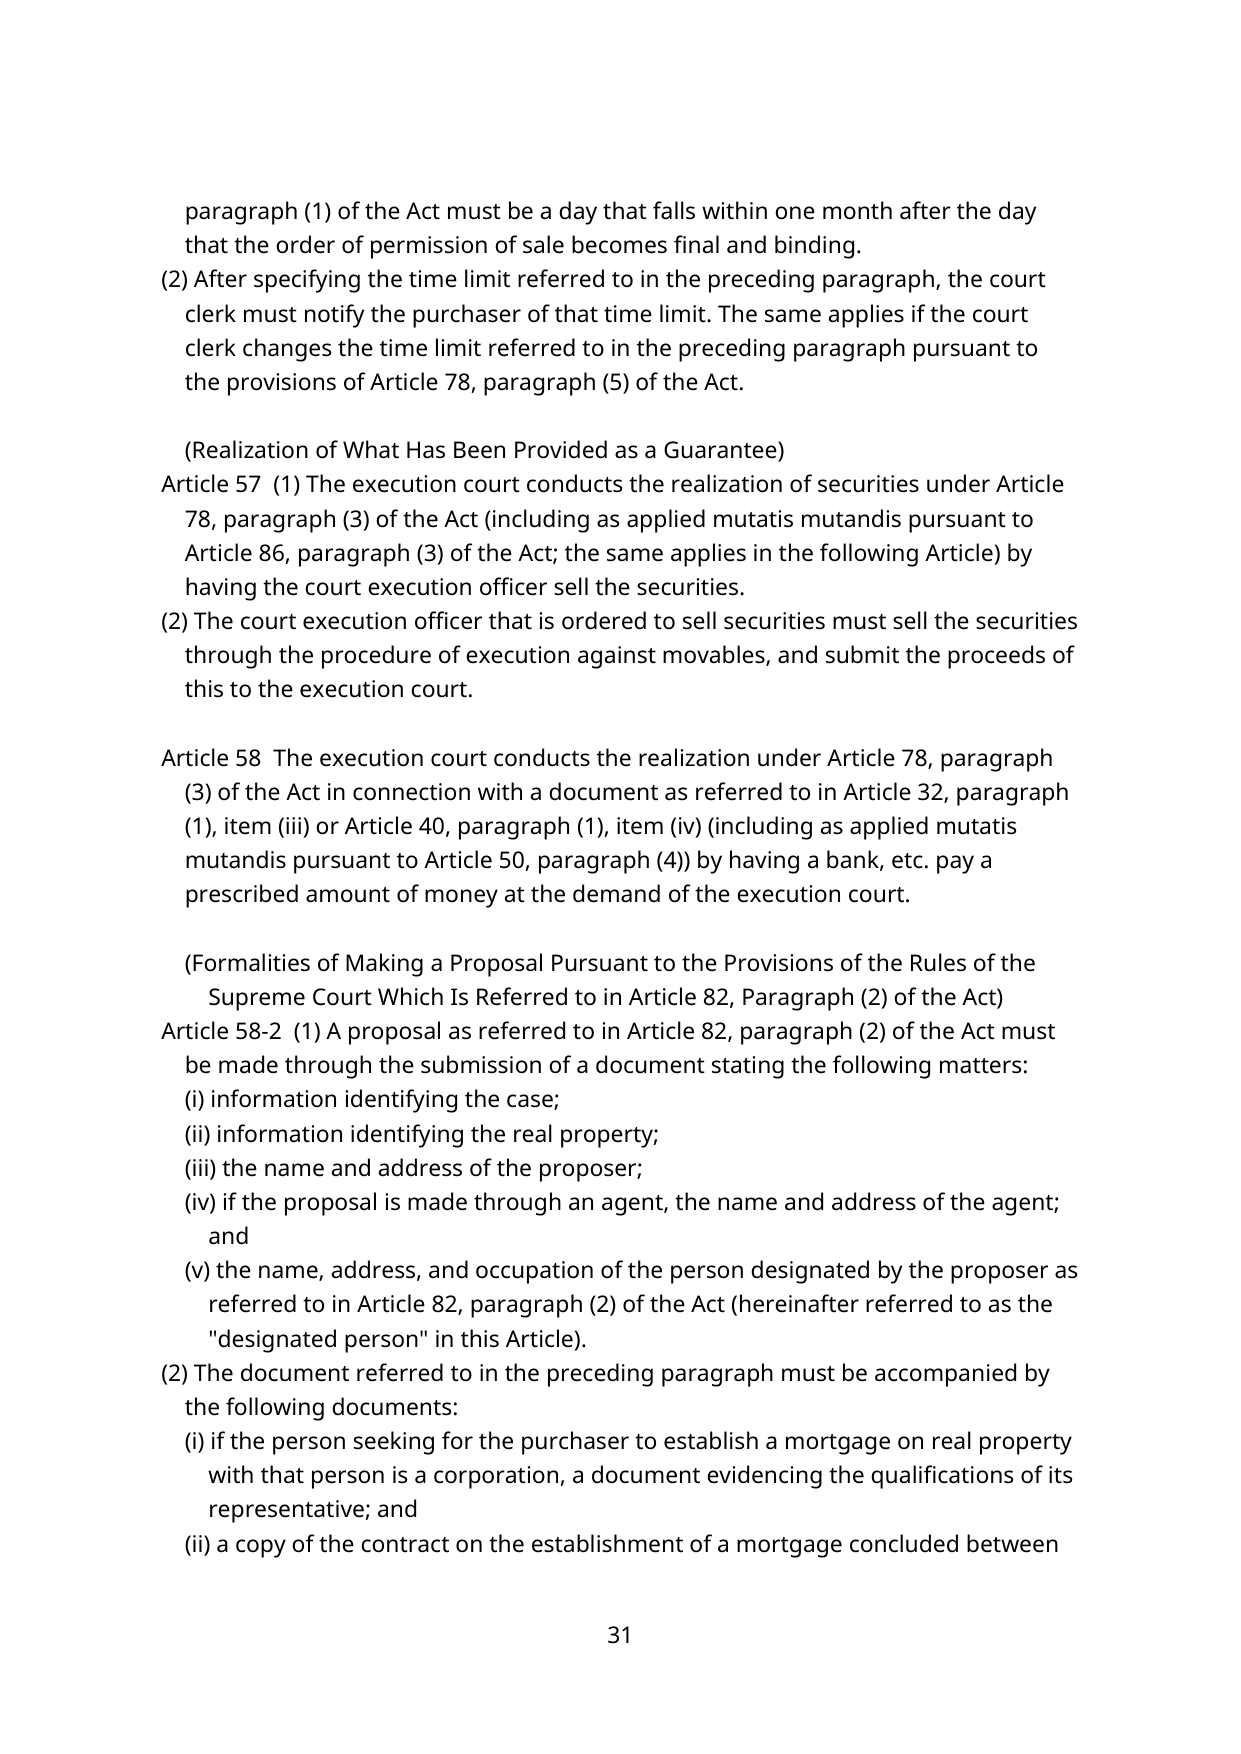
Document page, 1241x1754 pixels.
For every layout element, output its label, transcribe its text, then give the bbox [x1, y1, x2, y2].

text Article 57 (1) The execution court conducts the realization of securities under Article 78, paragraph (3) of the Act (including as applied mutatis mutandis pursuant to Article 86, paragraph (3) of the Act; the same applies in the following Article) by having the court execution officer sell the securities. [161, 467, 1079, 604]
text (v) the name, address, and occupation of the person designated by the proposer as referred to in Article 82, paragraph (2) of the Act (hereinafter referred to as the "designated person" in this Article). [184, 1253, 1079, 1355]
text (2) After specifying the time limit referred to in the preceding paragraph, the court clerk must notify the purchaser of that time limit. The same applies if the court clerk changes the time limit referred to in the preceding paragraph pursuant to the provisions of Article 78, paragraph (5) of the Act. [161, 262, 1079, 399]
text (ii) information identifying the real property; [184, 1116, 1079, 1150]
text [184, 1526, 1079, 1560]
text (Realization of What Has Been Provided as a Guarantee) [184, 433, 1079, 467]
text (2) The document referred to in the preceding paragraph must be accompanied by the following documents: [161, 1355, 1079, 1424]
text (iv) if the proposal is made through an agent, the name and address of the agent; and [184, 1184, 1079, 1253]
text (i) if the person seeking for the purchaser to establish a mortgage on real property with that person is a corporation, a document evidencing the qualifications of its representative; and [184, 1424, 1079, 1526]
text (2) The court execution officer that is ordered to sell securities must sell the securities through the procedure of execution against movables, and submit the proceeds of this to the execution court. [161, 604, 1079, 706]
text Article 58 The execution court conducts the realization under Article 78, paragraph (3) of the Act in connection with a document as referred to in Article 32, paragraph (1), item (iii) or Article 40, paragraph (1), item (iv) (including as applied mutatis mutandis pursuant to Article 50, paragraph (4)) by having a bank, etc. pay a prescribed amount of money at the demand of the execution court. [161, 740, 1079, 911]
text (i) information identifying the case; [184, 1082, 1079, 1116]
text (Formalities of Making a Proposal Pursuant to the Provisions of the Rules of the Supreme Court Which Is Referred to in Article 82, Paragraph (2) of the Act) [184, 945, 1079, 1014]
text (iii) the name and address of the proposer; [184, 1150, 1079, 1184]
text Article 58-2 (1) A proposal as referred to in Article 82, paragraph (2) of the Act must be made through the submission of a document stating the following matters: [161, 1014, 1079, 1082]
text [161, 194, 1079, 262]
